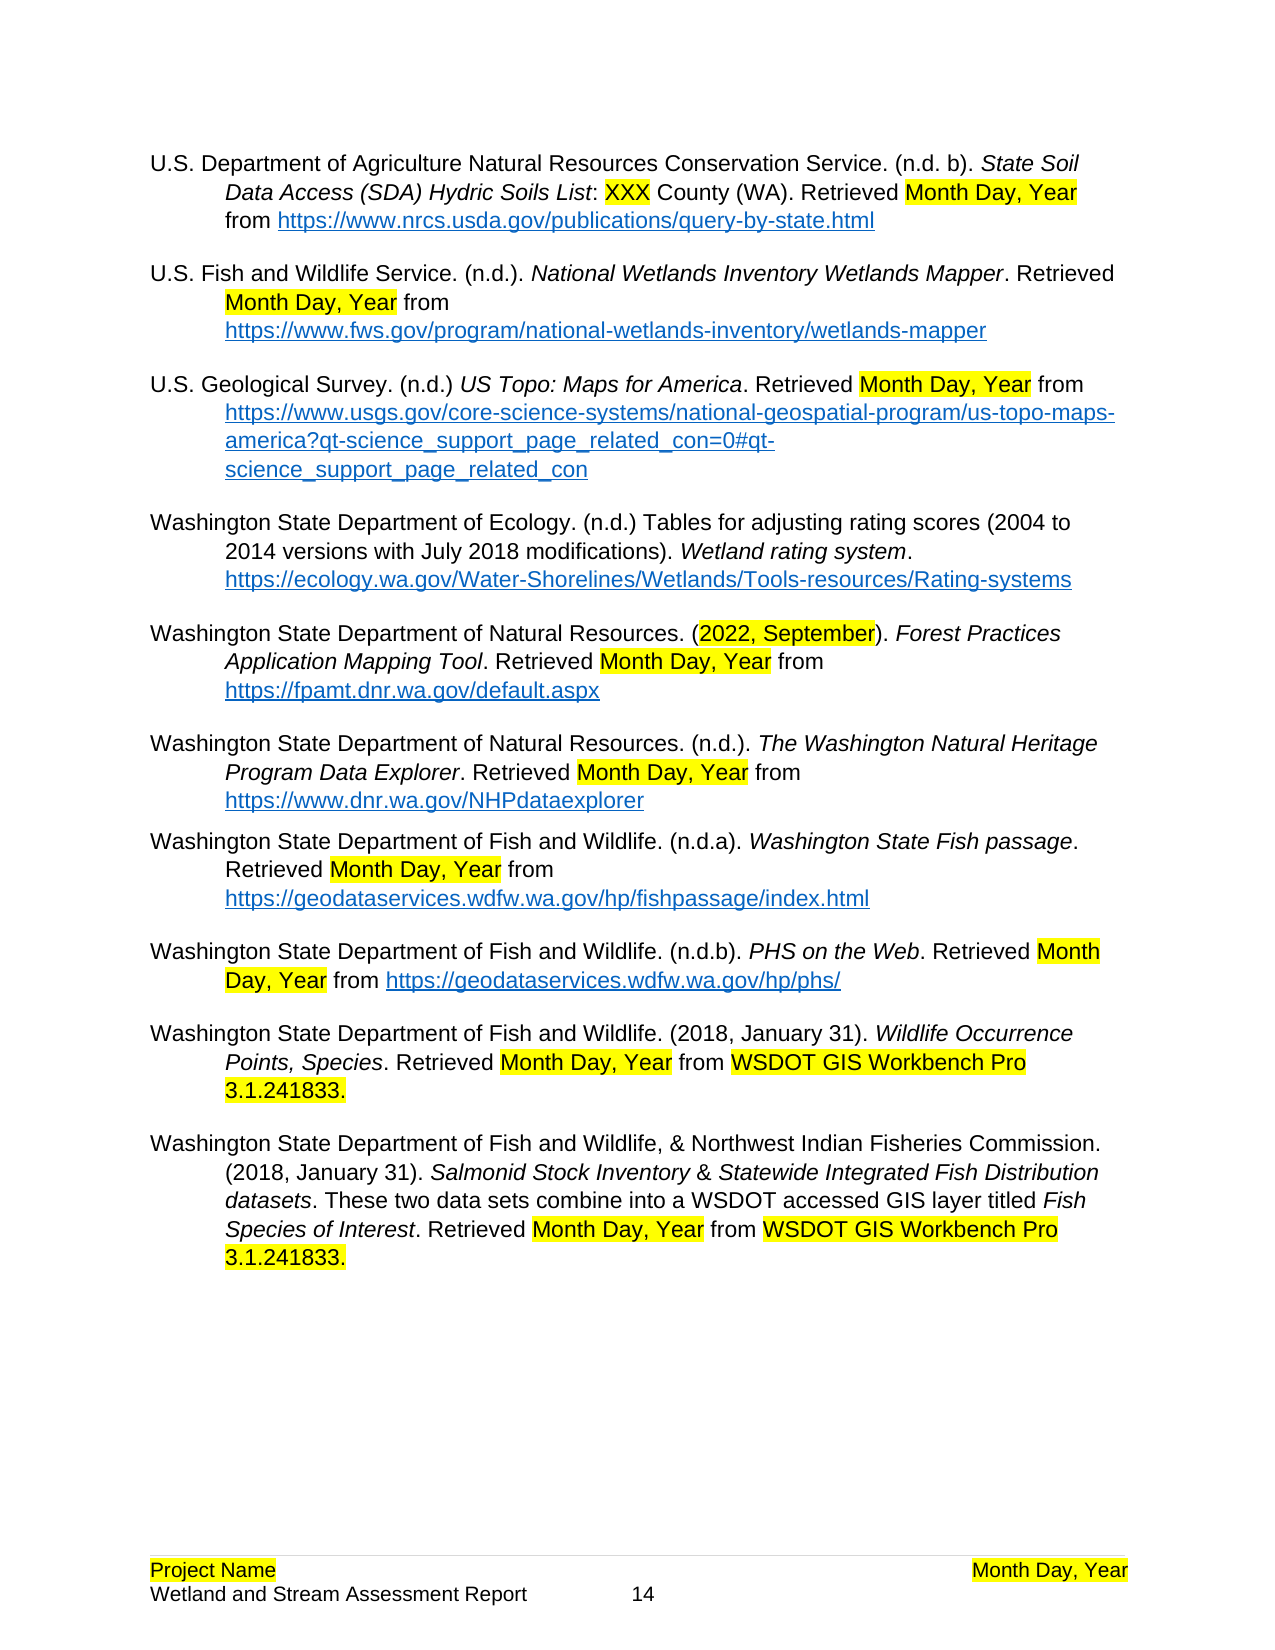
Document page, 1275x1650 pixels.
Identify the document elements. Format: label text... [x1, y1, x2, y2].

text Washington State Department of Natural Resources. (2022, September). Forest Practices Application Mapping Tool. Retrieved Month Day, Year from https://fpamt.dnr.wa.gov/default.aspx [150, 620, 1125, 703]
text U.S. Department of Agriculture Natural Resources Conservation Service. (n.d. b). State Soil Data Access (SDA) Hydric Soils List: XXX County (WA). Retrieved Month Day, Year from https://www.nrcs.usda.gov/publications/query-by-state.html [150, 150, 1125, 233]
text Washington State Department of Natural Resources. (n.d.). The Washington Natural Heritage Program Data Explorer. Retrieved Month Day, Year from https://www.dnr.wa.gov/NHPdataexplorer [150, 730, 1125, 813]
text Washington State Department of Ecology. (n.d.) Tables for adjusting rating scores (2004 to 2014 versions with July 2018 modifications). Wetland rating system. https://ecology.wa.gov/Water-Shorelines/Wetlands/Tools-resources/Rating-systems [150, 509, 1125, 593]
text Washington State Department of Fish and Wildlife. (n.d.a). Washington State Fish passage. Retrieved Month Day, Year from https://geodataservices.wdfw.wa.gov/hp/fishpassage/index.html [150, 828, 1125, 911]
text Washington State Department of Fish and Wildlife, & Northwest Indian Fisheries Commission. (2018, January 31). Salmonid Stock Inventory & Statewide Integrated Fish Distribution datasets. These two data sets combine into a WSDOT accessed GIS layer titled Fish Species of Interest. Retrieved Month Day, Year from WSDOT GIS Workbench Pro 3.1.241833. [150, 1130, 1125, 1270]
text U.S. Fish and Wildlife Service. (n.d.). National Wetlands Inventory Wetlands Mapper. Retrieved Month Day, Year from https://www.fws.gov/program/national-wetlands-inventory/wetlands-mapper [150, 260, 1125, 343]
text Washington State Department of Fish and Wildlife. (2018, January 31). Wildlife Occurrence Points, Species. Retrieved Month Day, Year from WSDOT GIS Workbench Pro 3.1.241833. [150, 1020, 1125, 1103]
text U.S. Geological Survey. (n.d.) US Topo: Maps for America. Retrieved Month Day, Year from https://www.usgs.gov/core-science-systems/national-geospatial-program/us-topo-maps-america?qt-science_support_page_related_con=0#qt-science_support_page_related_con [150, 371, 1125, 482]
text Washington State Department of Fish and Wildlife. (n.d.b). PHS on the Web. Retrieved Month Day, Year from https://geodataservices.wdfw.wa.gov/hp/phs/ [150, 938, 1125, 993]
